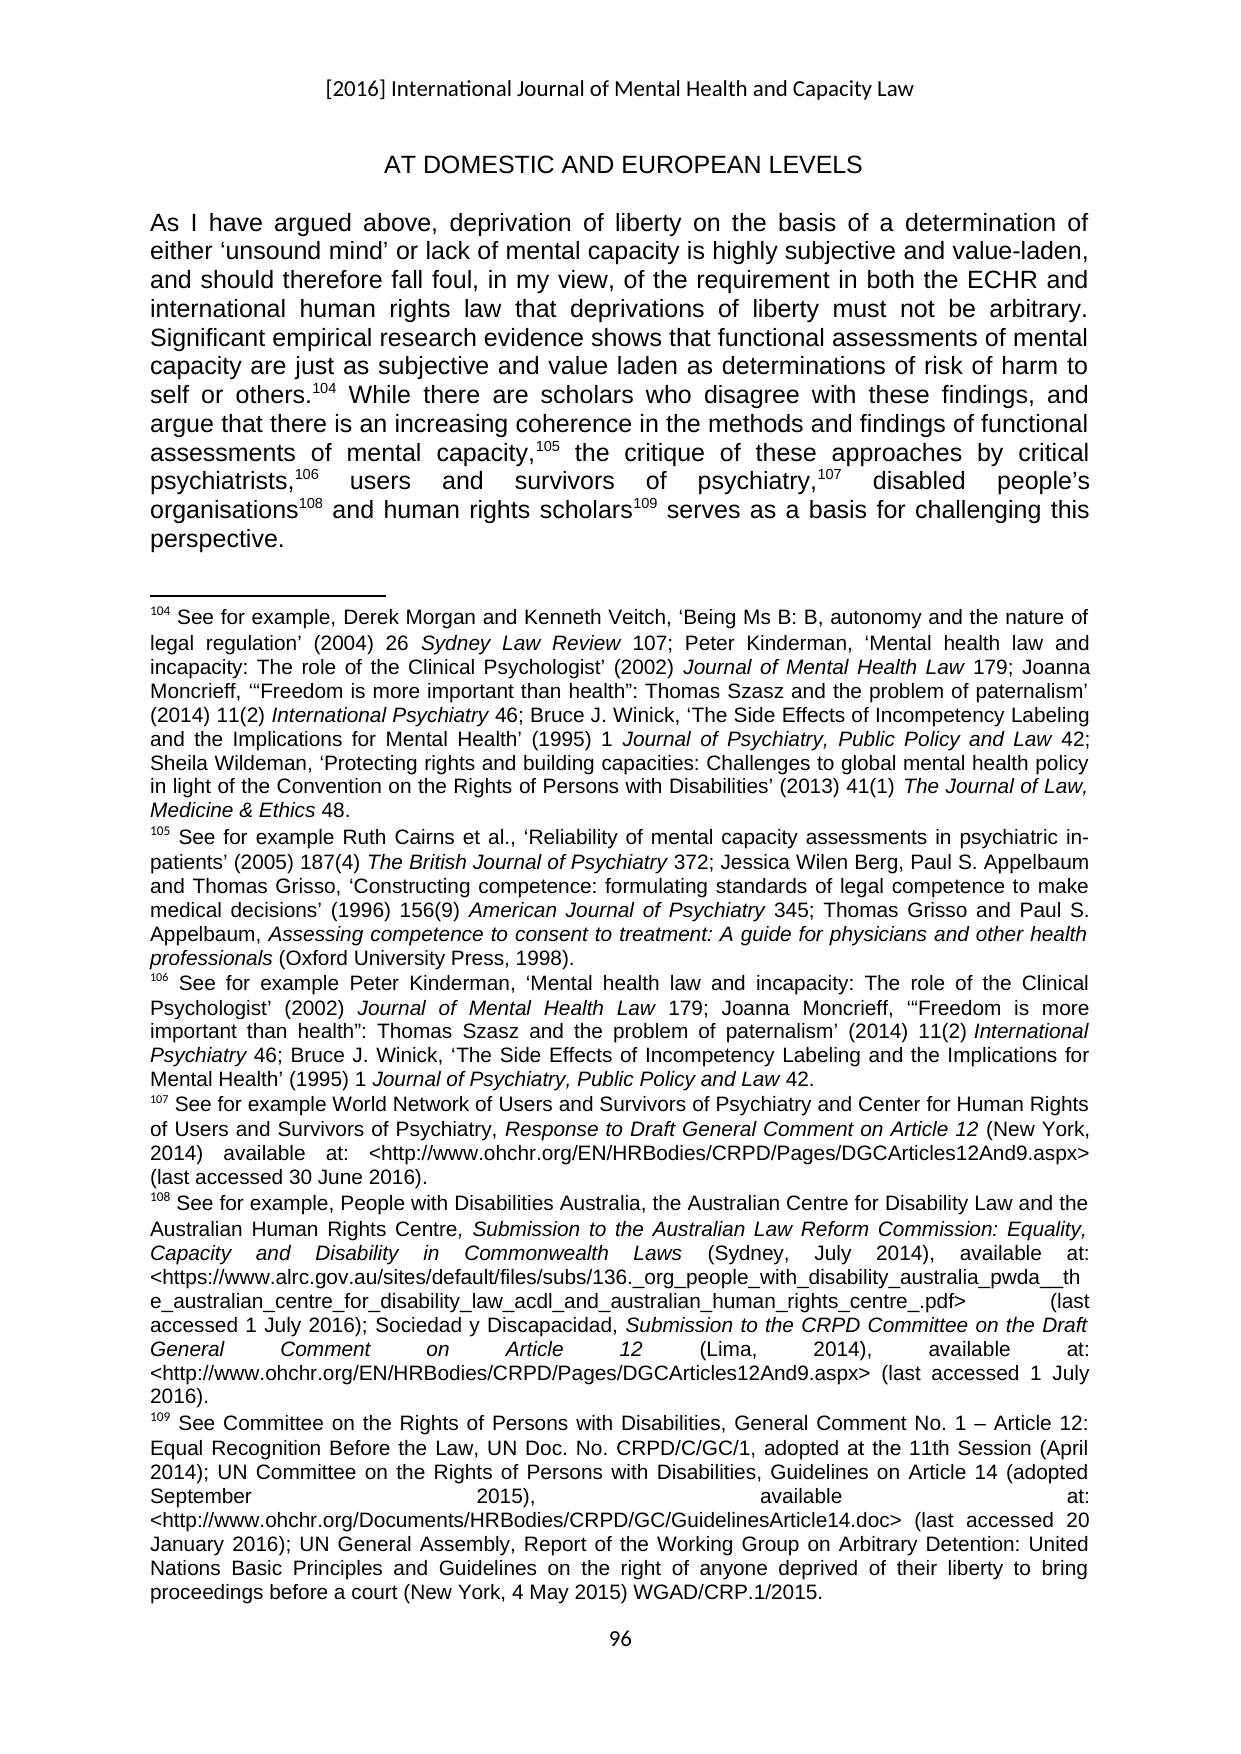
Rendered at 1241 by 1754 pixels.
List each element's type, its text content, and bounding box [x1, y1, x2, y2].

text As I have argued above, deprivation of liberty on the basis of a determination of either ‘unsound mind’ or lack of mental capacity is highly subjective and value-laden, and should therefore fall foul, in my view, of the requirement in both the ECHR and international human rights law that deprivations of liberty must not be arbitrary. Significant empirical research evidence shows that functional assessments of mental capacity are just as subjective and value laden as determinations of risk of harm to self or others. While there are scholars who disagree with these findings, and argue that there is an increasing coherence in the methods and findings of functional assessments of mental capacity, the critique of these approaches by critical psychiatrists, users and survivors of psychiatry, disabled people’s organisations and human rights scholars serves as a basis for challenging this perspective. [150, 207, 1090, 552]
text AT DOMESTIC AND EUROPEAN LEVELS [150, 150, 1090, 179]
